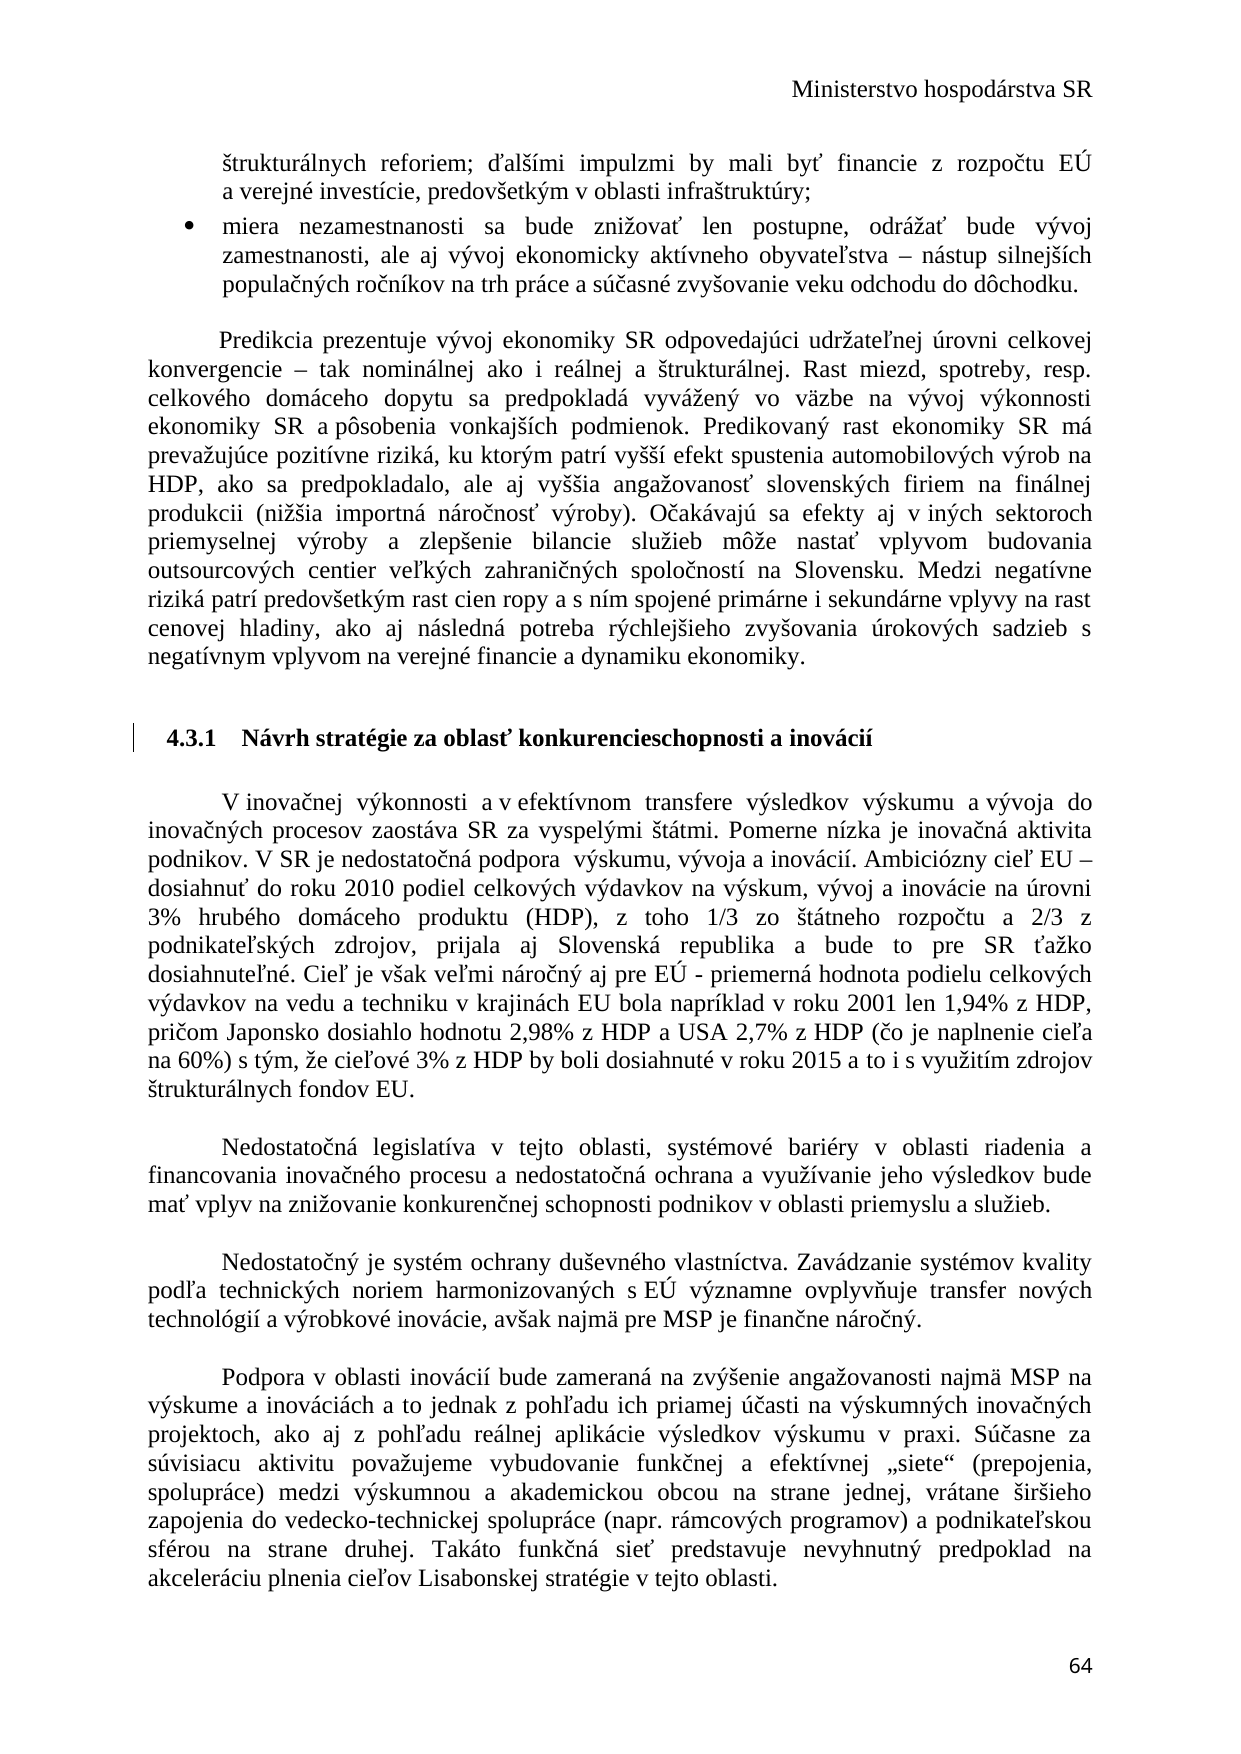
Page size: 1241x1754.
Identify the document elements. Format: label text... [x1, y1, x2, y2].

text Predikcia prezentuje vývoj ekonomiky SR odpovedajúci udržateľnej úrovni celkovej konvergencie – tak nominálnej ako i reálnej a štrukturálnej. Rast miezd, spotreby, resp. celkového domáceho dopytu sa predpokladá vyvážený vo väzbe na vývoj výkonnosti ekonomiky SR a pôsobenia vonkajších podmienok. Predikovaný rast ekonomiky SR má prevažujúce pozitívne riziká, ku ktorým patrí vyšší efekt spustenia automobilových výrob na HDP, ako sa predpokladalo, ale aj vyššia angažovanosť slovenských firiem na finálnej produkcii (nižšia importná náročnosť výroby). Očakávajú sa efekty aj v iných sektoroch priemyselnej výroby a zlepšenie bilancie služieb môže nastať vplyvom budovania outsourcových centier veľkých zahraničných spoločností na Slovensku. Medzi negatívne riziká patrí predovšetkým rast cien ropy a s ním spojené primárne i sekundárne vplyvy na rast cenovej hladiny, ako aj následná potreba rýchlejšieho zvyšovania úrokových sadzieb s negatívnym vplyvom na verejné financie a dynamiku ekonomiky. [148, 325, 1093, 670]
text V inovačnej výkonnosti a v efektívnom transfere výsledkov výskumu a vývoja do inovačných procesov zaostáva SR za vyspelými štátmi. Pomerne nízka je inovačná aktivita podnikov. V SR je nedostatočná podpora výskumu, vývoja a inovácií. Ambiciózny cieľ EU – dosiahnuť do roku 2010 podiel celkových výdavkov na výskum, vývoj a inovácie na úrovni 3% hrubého domáceho produktu (HDP), z toho 1/3 zo štátneho rozpočtu a 2/3 z podnikateľských zdrojov, prijala aj Slovenská republika a bude to pre SR ťažko dosiahnuteľné. Cieľ je však veľmi náročný aj pre EÚ - priemerná hodnota podielu celkových výdavkov na vedu a techniku v krajinách EU bola napríklad v roku 2001 len 1,94% z HDP, pričom Japonsko dosiahlo hodnotu 2,98% z HDP a USA 2,7% z HDP (čo je naplnenie cieľa na 60%) s tým, že cieľové 3% z HDP by boli dosiahnuté v roku 2015 a to i s využitím zdrojov štrukturálnych fondov EU. [148, 787, 1093, 1103]
text Nedostatočná legislatíva v tejto oblasti, systémové bariéry v oblasti riadenia a financovania inovačného procesu a nedostatočná ochrana a využívanie jeho výsledkov bude mať vplyv na znižovanie konkurenčnej schopnosti podnikov v oblasti priemyslu a služieb. [148, 1132, 1093, 1218]
list miera nezamestnanosti sa bude znižovať len postupne, odrážať bude vývoj zamestnanosti, ale aj vývoj ekonomicky aktívneho obyvateľstva – nástup silnejších populačných ročníkov na trh práce a súčasné zvyšovanie veku odchodu do dôchodku. [185, 211, 1093, 298]
text Podpora v oblasti inovácií bude zameraná na zvýšenie angažovanosti najmä MSP na výskume a inováciách a to jednak z pohľadu ich priamej účasti na výskumných inovačných projektoch, ako aj z pohľadu reálnej aplikácie výsledkov výskumu v praxi. Súčasne za súvisiacu aktivitu považujeme vybudovanie funkčnej a efektívnej „siete“ (prepojenia, spolupráce) medzi výskumnou a akademickou obcou na strane jednej, vrátane širšieho zapojenia do vedecko-technickej spolupráce (napr. rámcových programov) a podnikateľskou sférou na strane druhej. Takáto funkčná sieť predstavuje nevyhnutný predpoklad na akceleráciu plnenia cieľov Lisabonskej stratégie v tejto oblasti. [148, 1362, 1093, 1592]
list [185, 148, 1093, 205]
subtitle Návrh stratégie za oblasť konkurencieschopnosti a inovácií [166, 723, 1093, 752]
text Nedostatočný je systém ochrany duševného vlastníctva. Zavádzanie systémov kvality podľa technických noriem harmonizovaných s EÚ významne ovplyvňuje transfer nových technológií a výrobkové inovácie, avšak najmä pre MSP je finančne náročný. [148, 1247, 1093, 1333]
